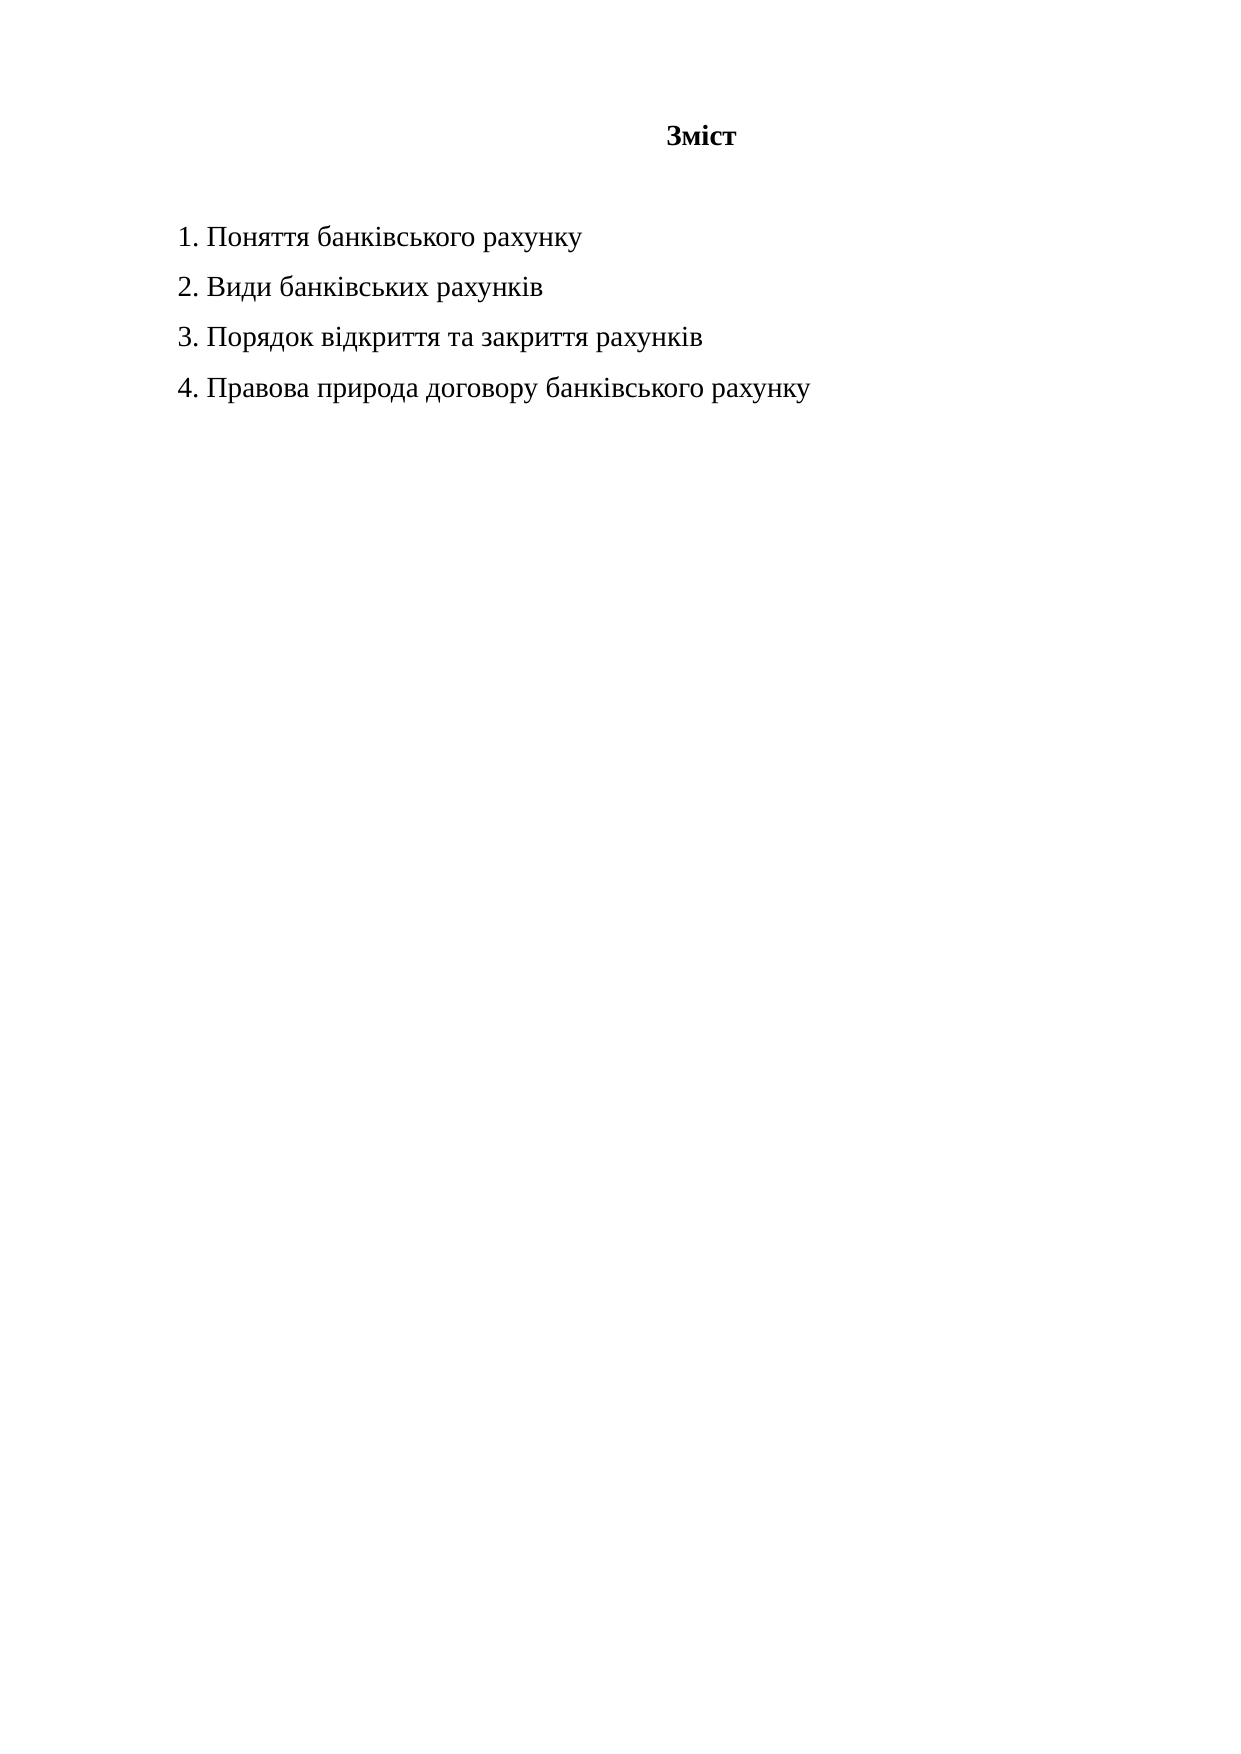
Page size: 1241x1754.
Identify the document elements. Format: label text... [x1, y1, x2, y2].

text 2. Види банківських рахунків [177, 269, 1152, 303]
text Зміст [177, 118, 1152, 152]
text 3. Порядок відкриття та закриття рахунків [177, 319, 1152, 353]
text 4. Правова природа договору банківського рахунку [177, 370, 1152, 403]
text 1. Поняття банківського рахунку [177, 219, 1152, 252]
